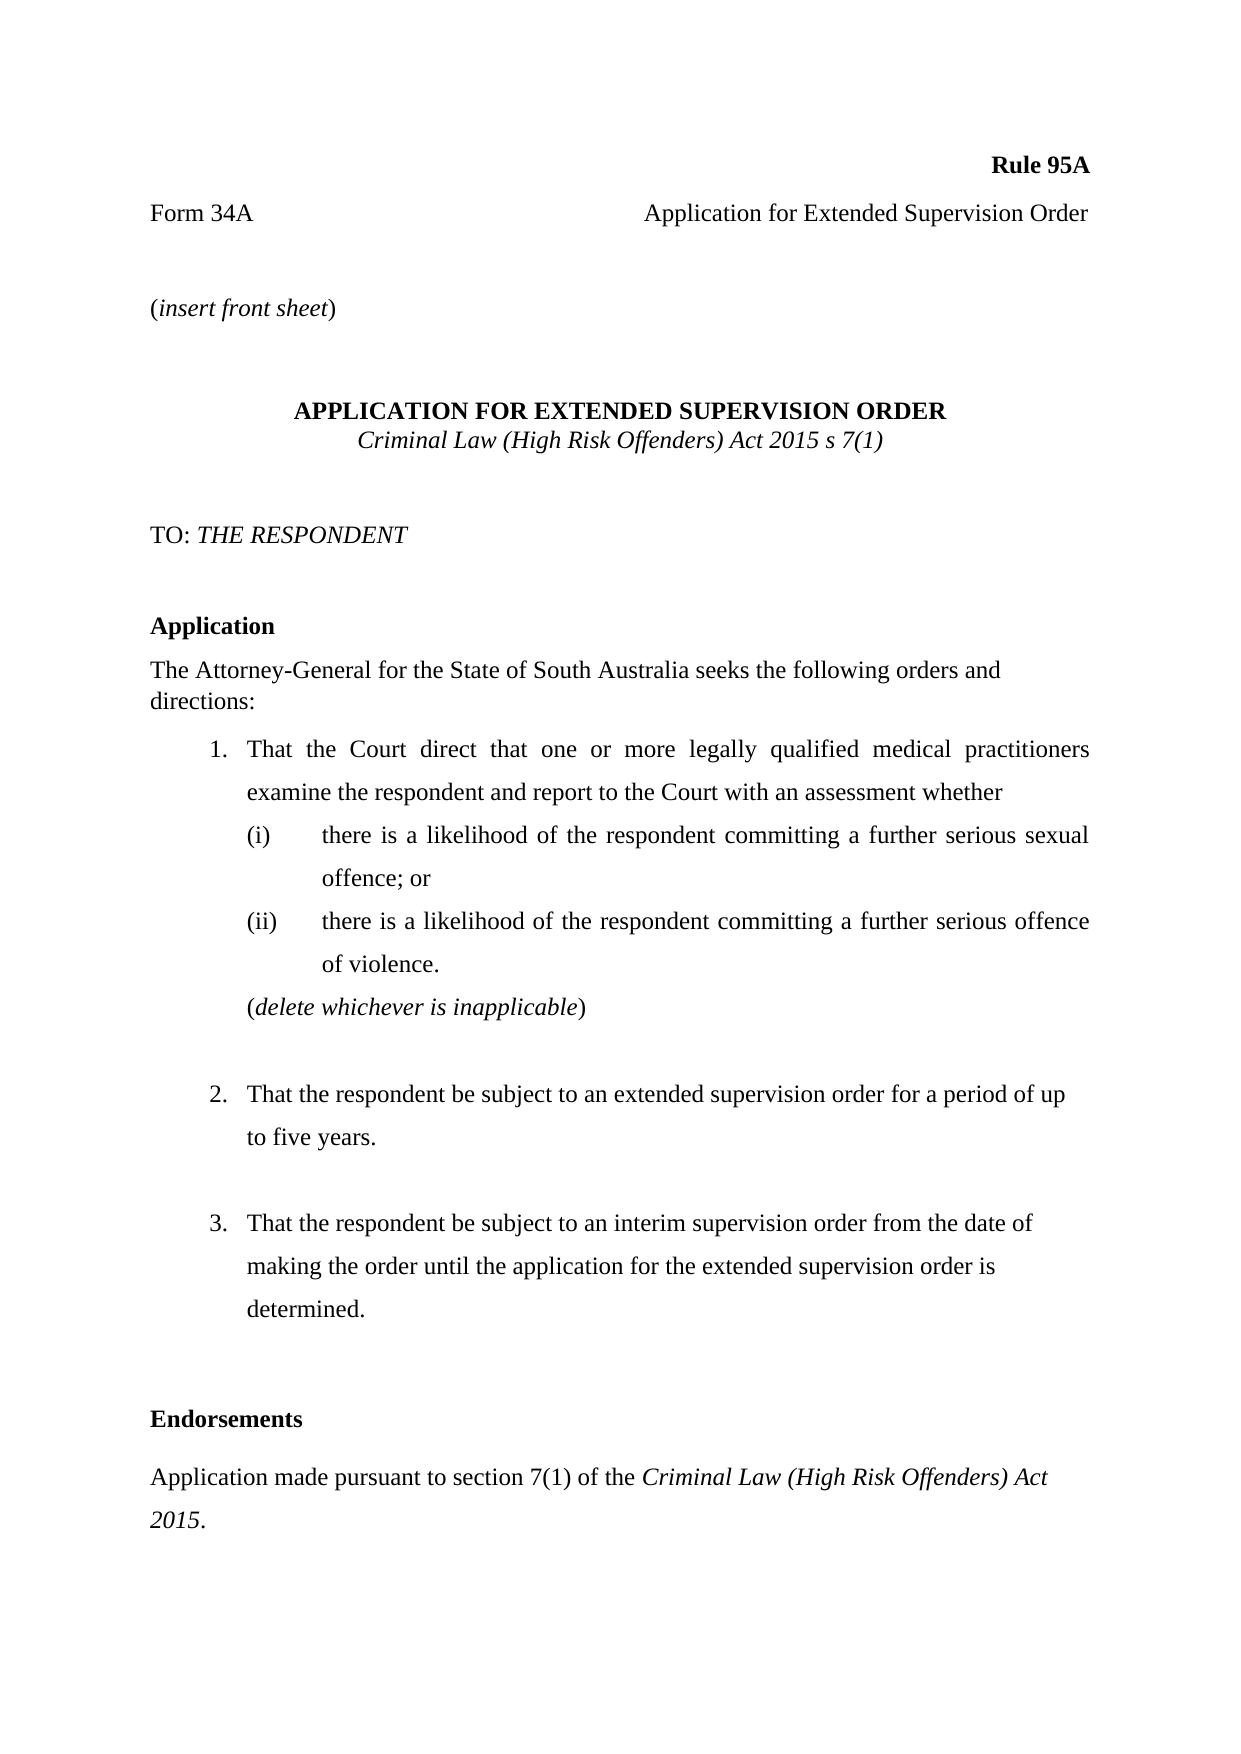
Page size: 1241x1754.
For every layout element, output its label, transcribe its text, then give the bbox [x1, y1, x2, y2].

text TO: THE RESPONDENT [150, 520, 1090, 549]
list That the respondent be subject to an extended supervision order for a period of up to five years. [209, 1079, 1090, 1151]
text Criminal Law (High Risk Offenders) Act 2015 s 7(1) [150, 425, 1090, 453]
list there is a likelihood of the respondent committing a further serious offence of violence. [247, 906, 1090, 978]
text Rule 95A [150, 150, 1090, 179]
text Form 34A Application for Extended Supervision Order [150, 198, 1090, 226]
text (insert front sheet) [150, 293, 1090, 322]
subtitle APPLICATION FOR EXTENDED SUPERVISION ORDER [150, 396, 1090, 425]
text Application [150, 611, 1090, 640]
text The Attorney-General for the State of South Australia seeks the following orders and directions: [150, 655, 1090, 715]
text Application made pursuant to section 7(1) of the Criminal Law (High Risk Offenders) Act 2015. [150, 1462, 1090, 1533]
text (delete whichever is inapplicable) [247, 992, 1090, 1021]
list there is a likelihood of the respondent committing a further serious sexual offence; or [247, 820, 1090, 892]
list That the Court direct that one or more legally qualified medical practitioners examine the respondent and report to the Court with an assessment whether [209, 734, 1090, 806]
text Endorsements [150, 1404, 1090, 1432]
list That the respondent be subject to an interim supervision order from the date of making the order until the application for the extended supervision order is determined. [209, 1208, 1090, 1323]
